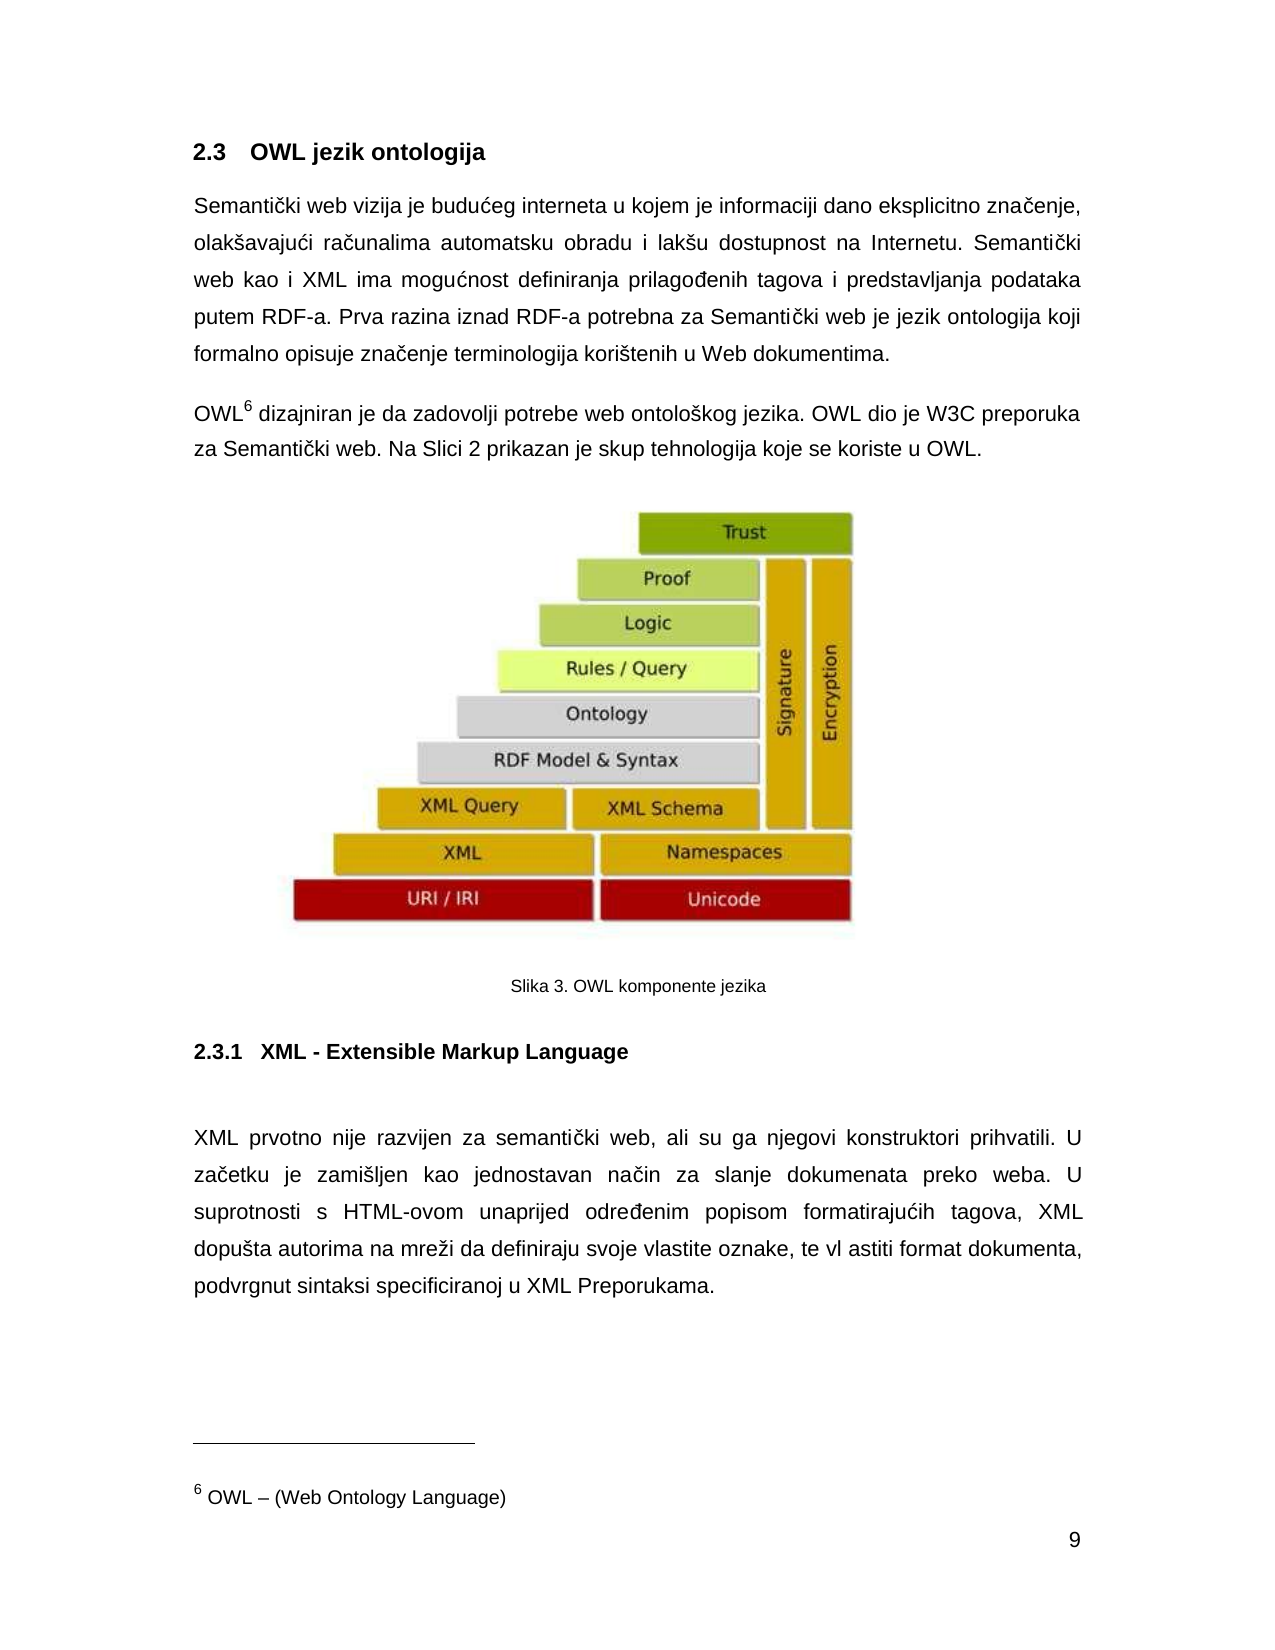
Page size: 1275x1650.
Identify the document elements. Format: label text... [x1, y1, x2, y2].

text 9 [1069, 1527, 1083, 1552]
text XML prvotno nije razvijen za semantički web, ali su ga njegovi konstruktori prihvatili. U začetku je zamišljen kao jednostavan način za slanje dokumenata preko weba. U suprotnosti s HTML-ovom unaprijed određenim popisom formatirajućih tagova, XML dopušta autorima na mreži da definiraju svoje vlastite oznake, te vl astiti format dokumenta, podvrgnut sintaksi specificiranoj u XML Preporukama. [194, 1125, 1083, 1298]
text Semantički web vizija je budućeg interneta u kojem je informaciji dano eksplicitno značenje, olakšavajući računalima automatsku obradu i lakšu dostupnost na Internetu. Semantički web kao i XML ima mogućnost definiranja prilagođenih tagova i predstavljanja podataka putem RDF-a. Prva razina iznad RDF-a potrebna za Semantički web je jezik ontologija koji formalno opisuje značenje terminologija korištenih u Web dokumentima. [194, 193, 1081, 366]
text Slika 3. OWL komponente jezika [510, 976, 1083, 997]
text 6 OWL – (Web Ontology Language) [194, 1481, 1083, 1510]
text 2.3.1 XML - Extensible Markup Language [194, 1039, 1083, 1064]
text OWL6 dizajniran je da zadovolji potrebe web ontološkog jezika. OWL dio je W3C preporuka za Semantički web. Na Slici 2 prikazan je skup tehnologija koje se koriste u OWL. [194, 396, 1081, 461]
list OWL jezik ontologija [193, 138, 1083, 166]
picture [192, 490, 954, 945]
